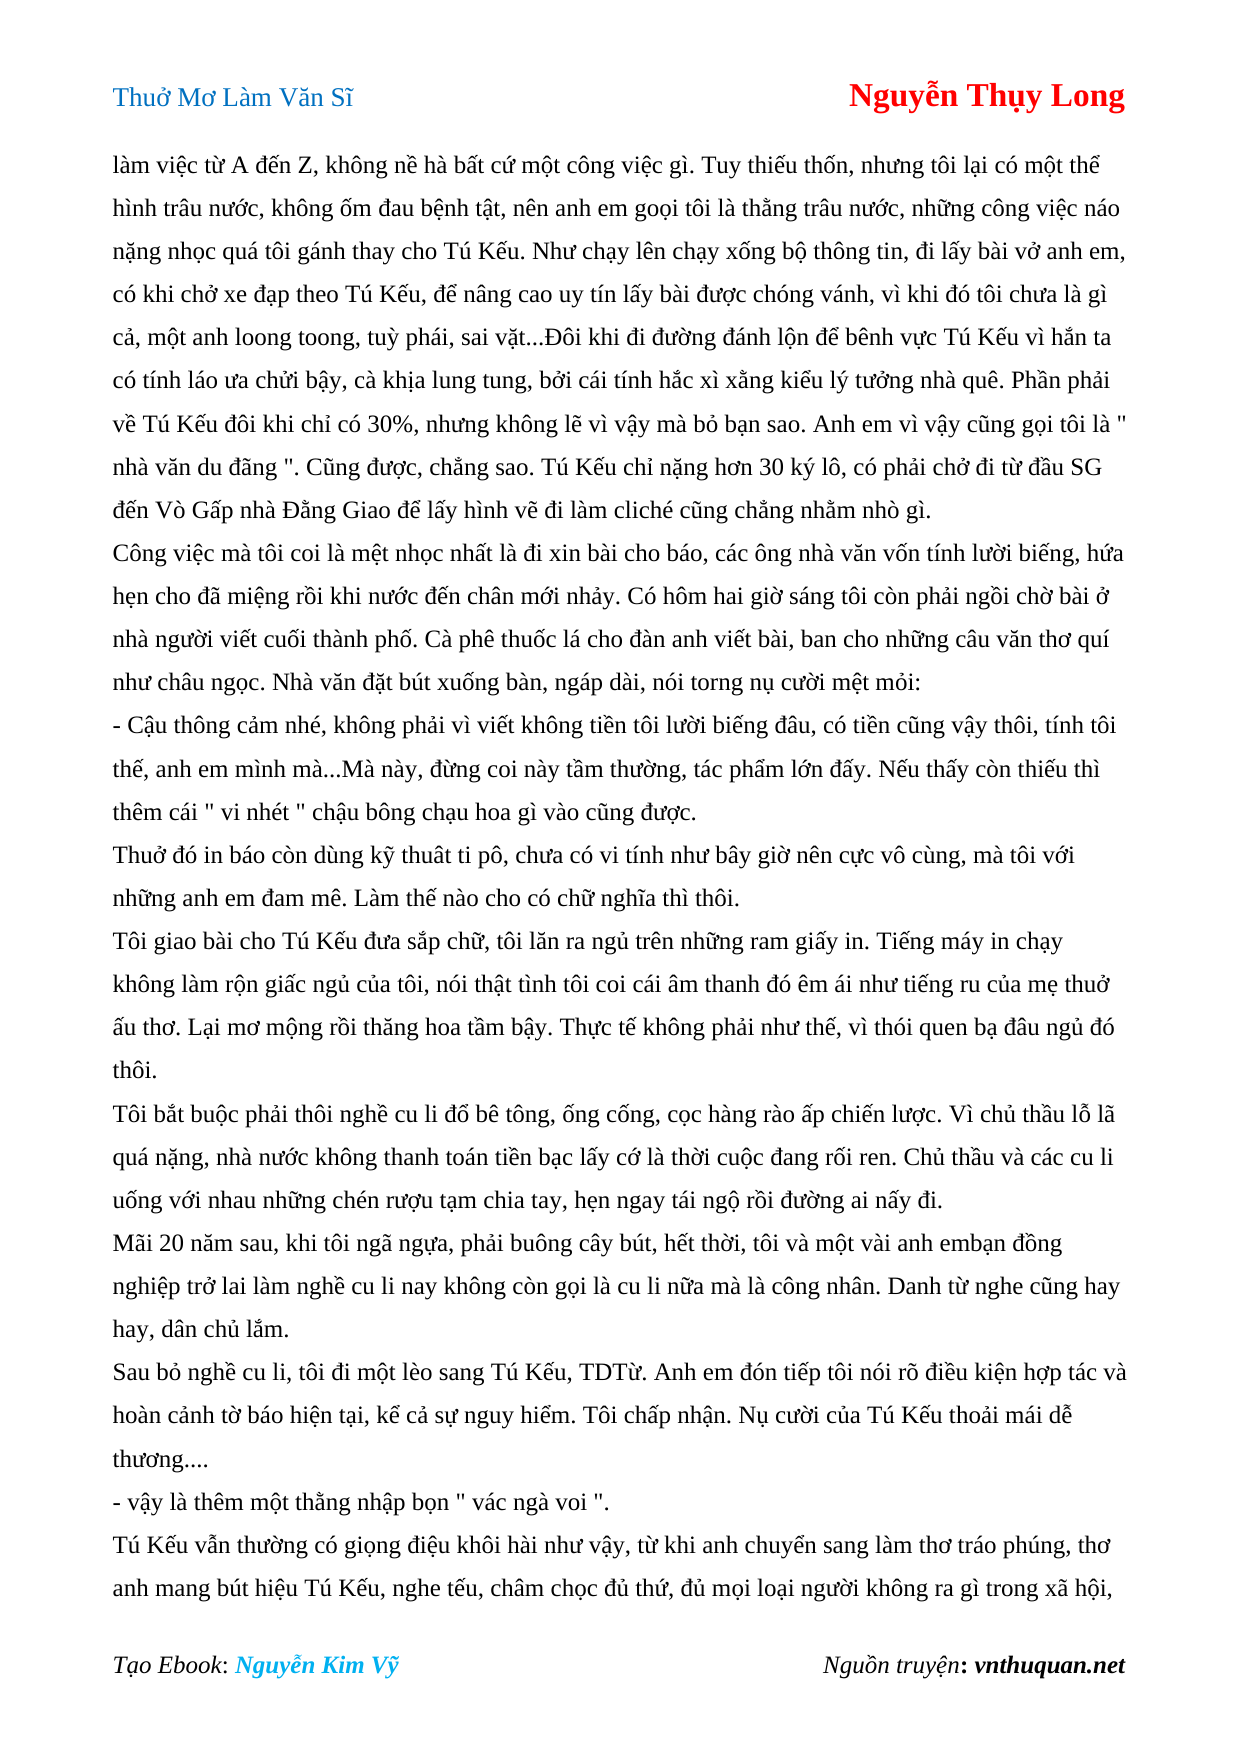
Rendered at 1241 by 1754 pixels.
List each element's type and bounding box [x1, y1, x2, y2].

text [112, 150, 1128, 1602]
